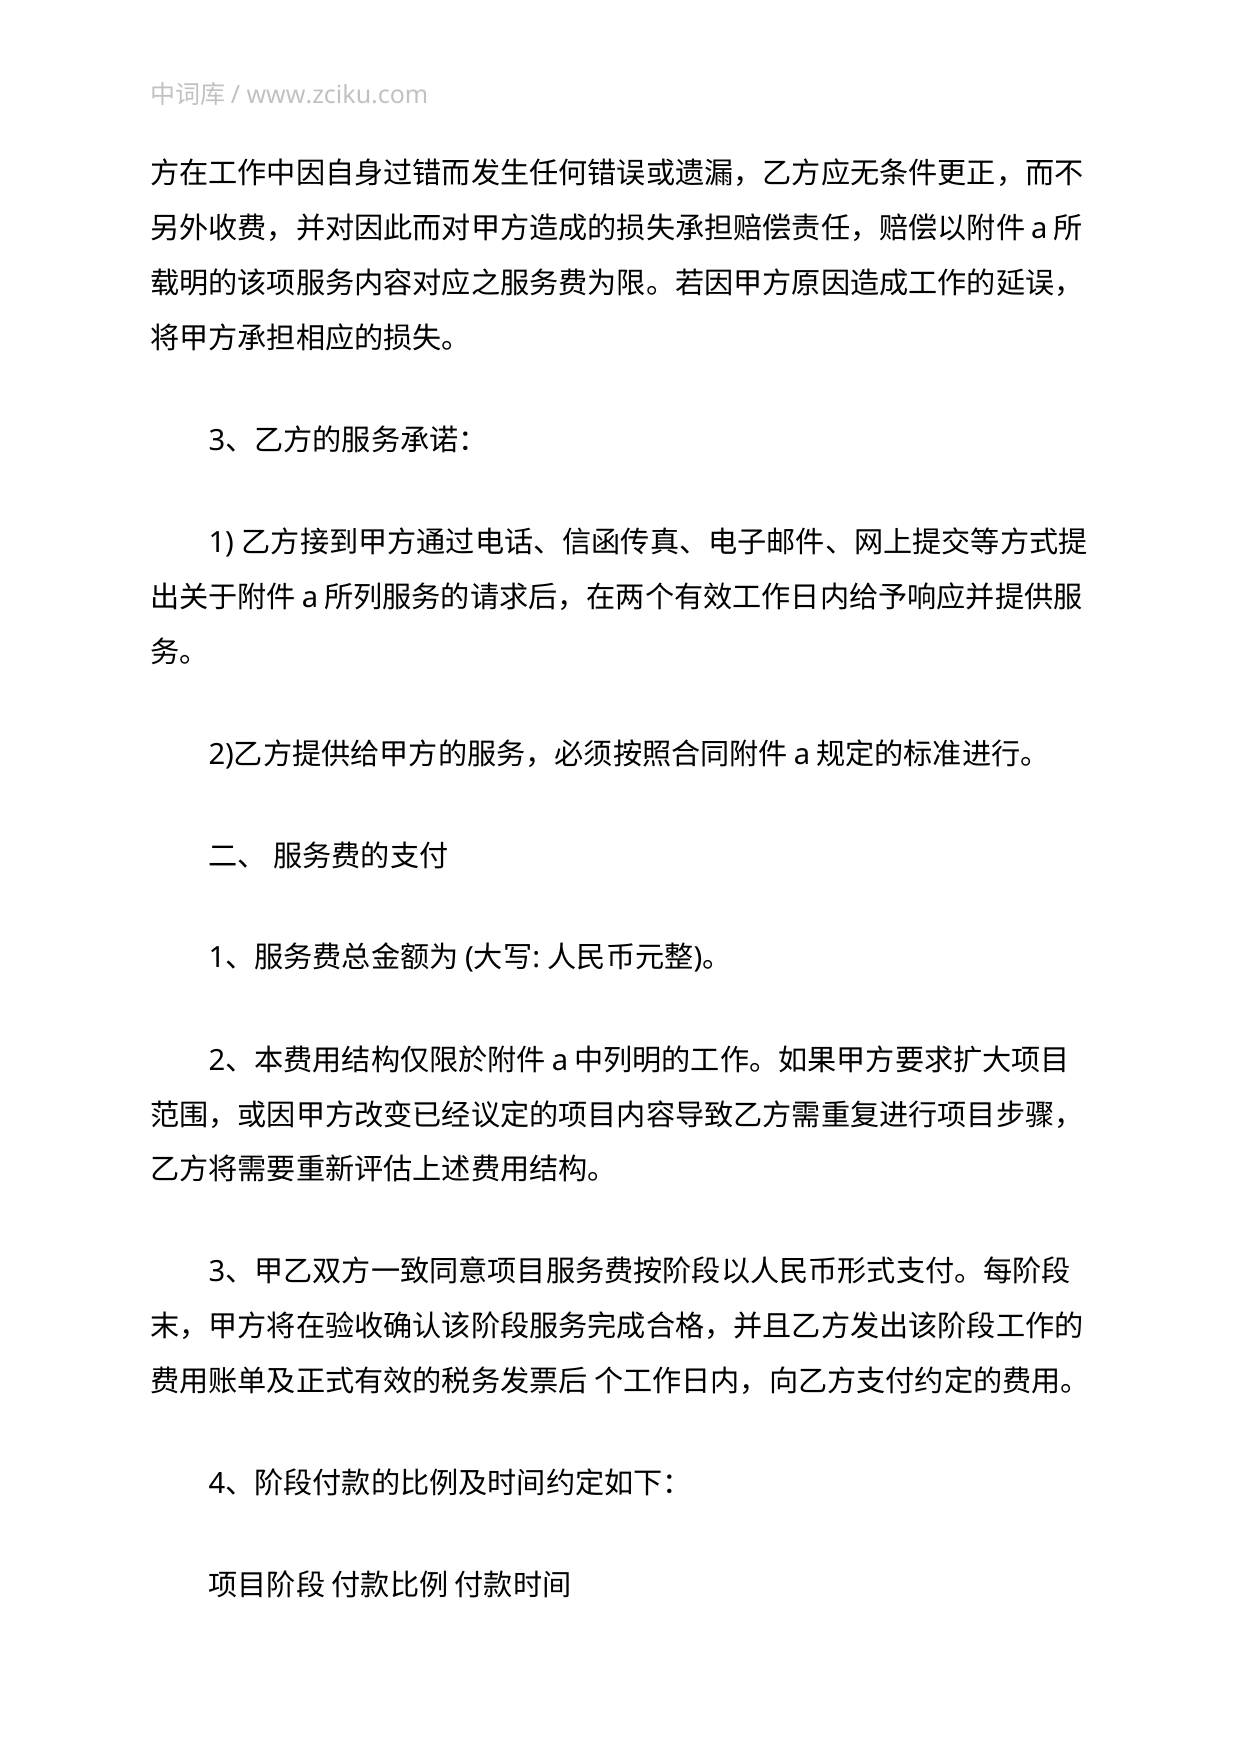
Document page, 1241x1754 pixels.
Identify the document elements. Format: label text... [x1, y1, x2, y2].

text 3、乙方的服务承诺： [150, 417, 1090, 459]
text 2、本费用结构仅限於附件a中列明的工作。如果甲方要求扩大项目范围，或因甲方改变已经议定的项目内容导致乙方需重复进行项目步骤，乙方将需要重新评估上述费用结构。 [150, 1036, 1090, 1188]
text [150, 150, 1090, 357]
text 4、阶段付款的比例及时间约定如下： [150, 1459, 1090, 1502]
text 3、甲乙双方一致同意项目服务费按阶段以人民币形式支付。每阶段末，甲方将在验收确认该阶段服务完成合格，并且乙方发出该阶段工作的费用账单及正式有效的税务发票后 个工作日内，向乙方支付约定的费用。 [150, 1248, 1090, 1400]
text 1、服务费总金额为 (大写: 人民币元整)。 [150, 934, 1090, 976]
text 1) 乙方接到甲方通过电话、信函传真、电子邮件、网上提交等方式提出关于附件a所列服务的请求后，在两个有效工作日内给予响应并提供服务。 [150, 518, 1090, 671]
text 2)乙方提供给甲方的服务，必须按照合同附件a规定的标准进行。 [150, 730, 1090, 773]
text 项目阶段 付款比例 付款时间 [150, 1561, 1090, 1604]
text 二、 服务费的支付 [150, 832, 1090, 874]
